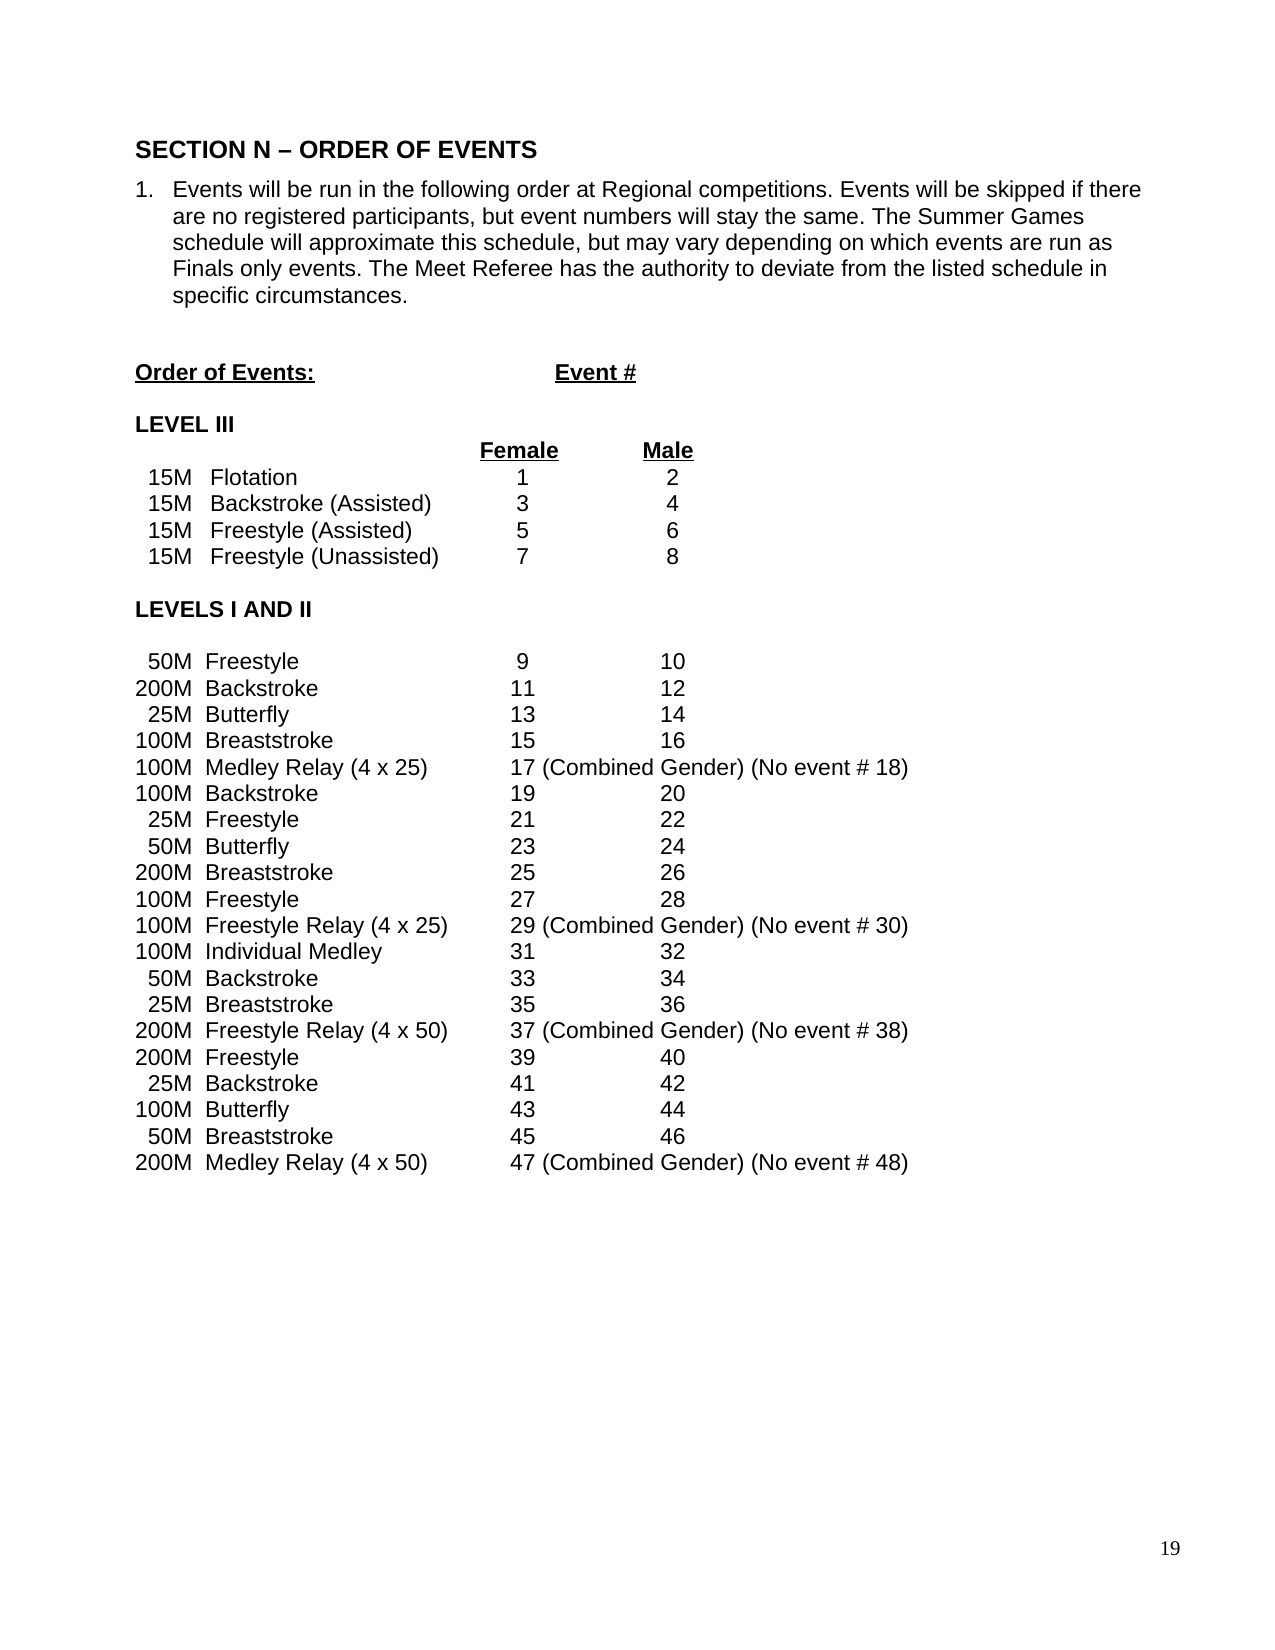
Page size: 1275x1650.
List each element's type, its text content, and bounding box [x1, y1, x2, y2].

text 15M Freestyle (Assisted) 5 6 [135, 517, 1147, 543]
text 100M Freestyle 27 28 [135, 886, 1147, 912]
text 50M Freestyle 9 10 [135, 648, 1147, 675]
text 100M Individual Medley 31 32 [135, 938, 1147, 964]
text Order of Events: Event # [135, 358, 1147, 385]
text 200M Breaststroke 25 26 [135, 859, 1147, 886]
text 15M Freestyle (Unassisted) 7 8 [135, 543, 1147, 569]
text 1. Events will be run in the following order at Regional competitions. Events will be skipped if there are no registered participants, but event numbers will stay the same. The Summer Games schedule will approximate this schedule, but may vary depending on which events are run as Finals only events. The Meet Referee has the authority to deviate from the listed schedule in specific circumstances. [135, 176, 1147, 308]
subtitle 100M Breaststroke 15 16 [135, 727, 1147, 754]
text 25M Breaststroke 35 36 [135, 991, 1147, 1017]
text 100M Backstroke 19 20 [135, 780, 1147, 806]
text Female Male [135, 437, 1147, 464]
text 100M Butterfly 43 44 [135, 1096, 1147, 1123]
text 200M Freestyle Relay (4 x 50) 37 (Combined Gender) (No event # 38) [135, 1017, 1147, 1044]
text 25M Butterfly 13 14 [135, 701, 1147, 727]
text LEVELS I AND II [135, 596, 1147, 622]
text 100M Freestyle Relay (4 x 25) 29 (Combined Gender) (No event # 30) [135, 912, 1147, 938]
text 15M Flotation 1 2 [135, 464, 1147, 490]
text 50M Backstroke 33 34 [135, 964, 1147, 991]
text LEVEL III [135, 411, 1147, 437]
text 200M Freestyle 39 40 [135, 1044, 1147, 1070]
text 15M Backstroke (Assisted) 3 4 [135, 490, 1147, 517]
text 25M Backstroke 41 42 [135, 1070, 1147, 1096]
text 100M Medley Relay (4 x 25) 17 (Combined Gender) (No event # 18) [135, 754, 1147, 780]
text 50M Breaststroke 45 46 [135, 1123, 1147, 1149]
text 200M Backstroke 11 12 [135, 675, 1147, 701]
text 25M Freestyle 21 22 [135, 806, 1147, 833]
text SECTION N – ORDER OF EVENTS [135, 135, 1146, 164]
text 200M Medley Relay (4 x 50) 47 (Combined Gender) (No event # 48) [135, 1149, 1147, 1175]
text 50M Butterfly 23 24 [135, 833, 1147, 859]
